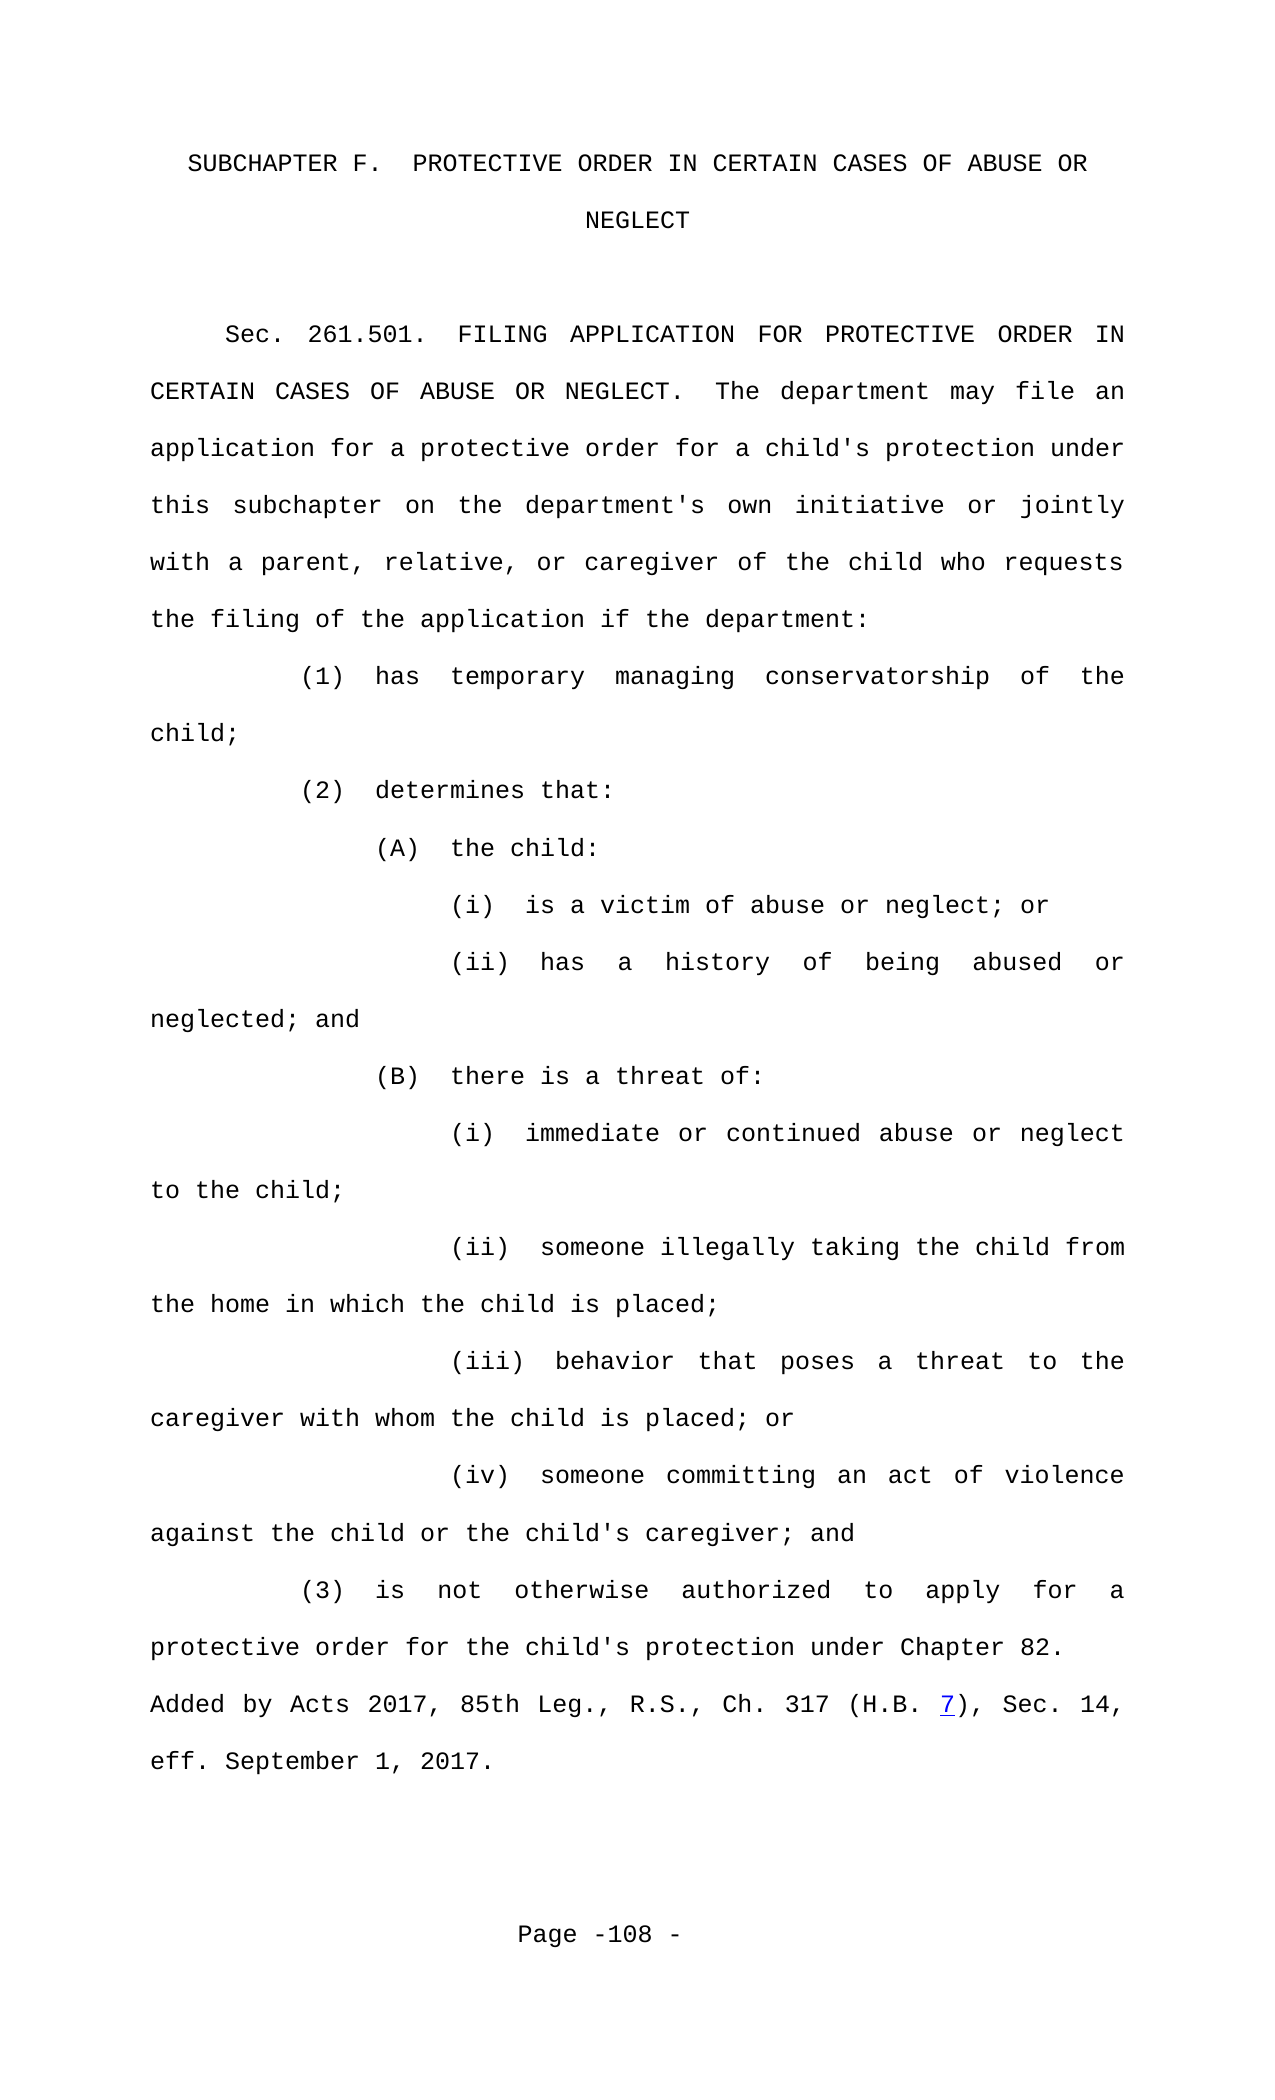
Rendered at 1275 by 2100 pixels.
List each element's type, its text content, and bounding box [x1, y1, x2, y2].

text (i) immediate or continued abuse or neglect to the child; [150, 1120, 1125, 1206]
text (B) there is a threat of: [150, 1063, 1125, 1092]
text (A) the child: [150, 835, 1125, 863]
text (iv) someone committing an act of violence against the child or the child's caregiver; and [150, 1463, 1125, 1548]
text (2) determines that: [150, 778, 1125, 806]
text (1) has temporary managing conservatorship of the child; [150, 664, 1125, 749]
text (iii) behavior that poses a threat to the caregiver with whom the child is placed; or [150, 1349, 1125, 1434]
text (ii) has a history of being abused or neglected; and [150, 949, 1125, 1035]
text (ii) someone illegally taking the child from the home in which the child is placed; [150, 1234, 1125, 1320]
text Sec. 261.501. FILING APPLICATION FOR PROTECTIVE ORDER IN CERTAIN CASES OF ABUSE OR NEGLECT. The department may file an application for a protective order for a child's protection under this subchapter on the department's own initiative or jointly with a parent, relative, or caregiver of the child who requests the filing of the application if the department: [150, 321, 1125, 635]
text Added by Acts 2017, 85th Leg., R.S., Ch. 317 (H.B. 7), Sec. 14, eff. September 1, 2017. [150, 1691, 1125, 1777]
text (i) is a victim of abuse or neglect; or [150, 892, 1125, 921]
text SUBCHAPTER F. PROTECTIVE ORDER IN CERTAIN CASES OF ABUSE OR NEGLECT [150, 150, 1125, 236]
text (3) is not otherwise authorized to apply for a protective order for the child's protection under Chapter 82. [150, 1577, 1125, 1663]
